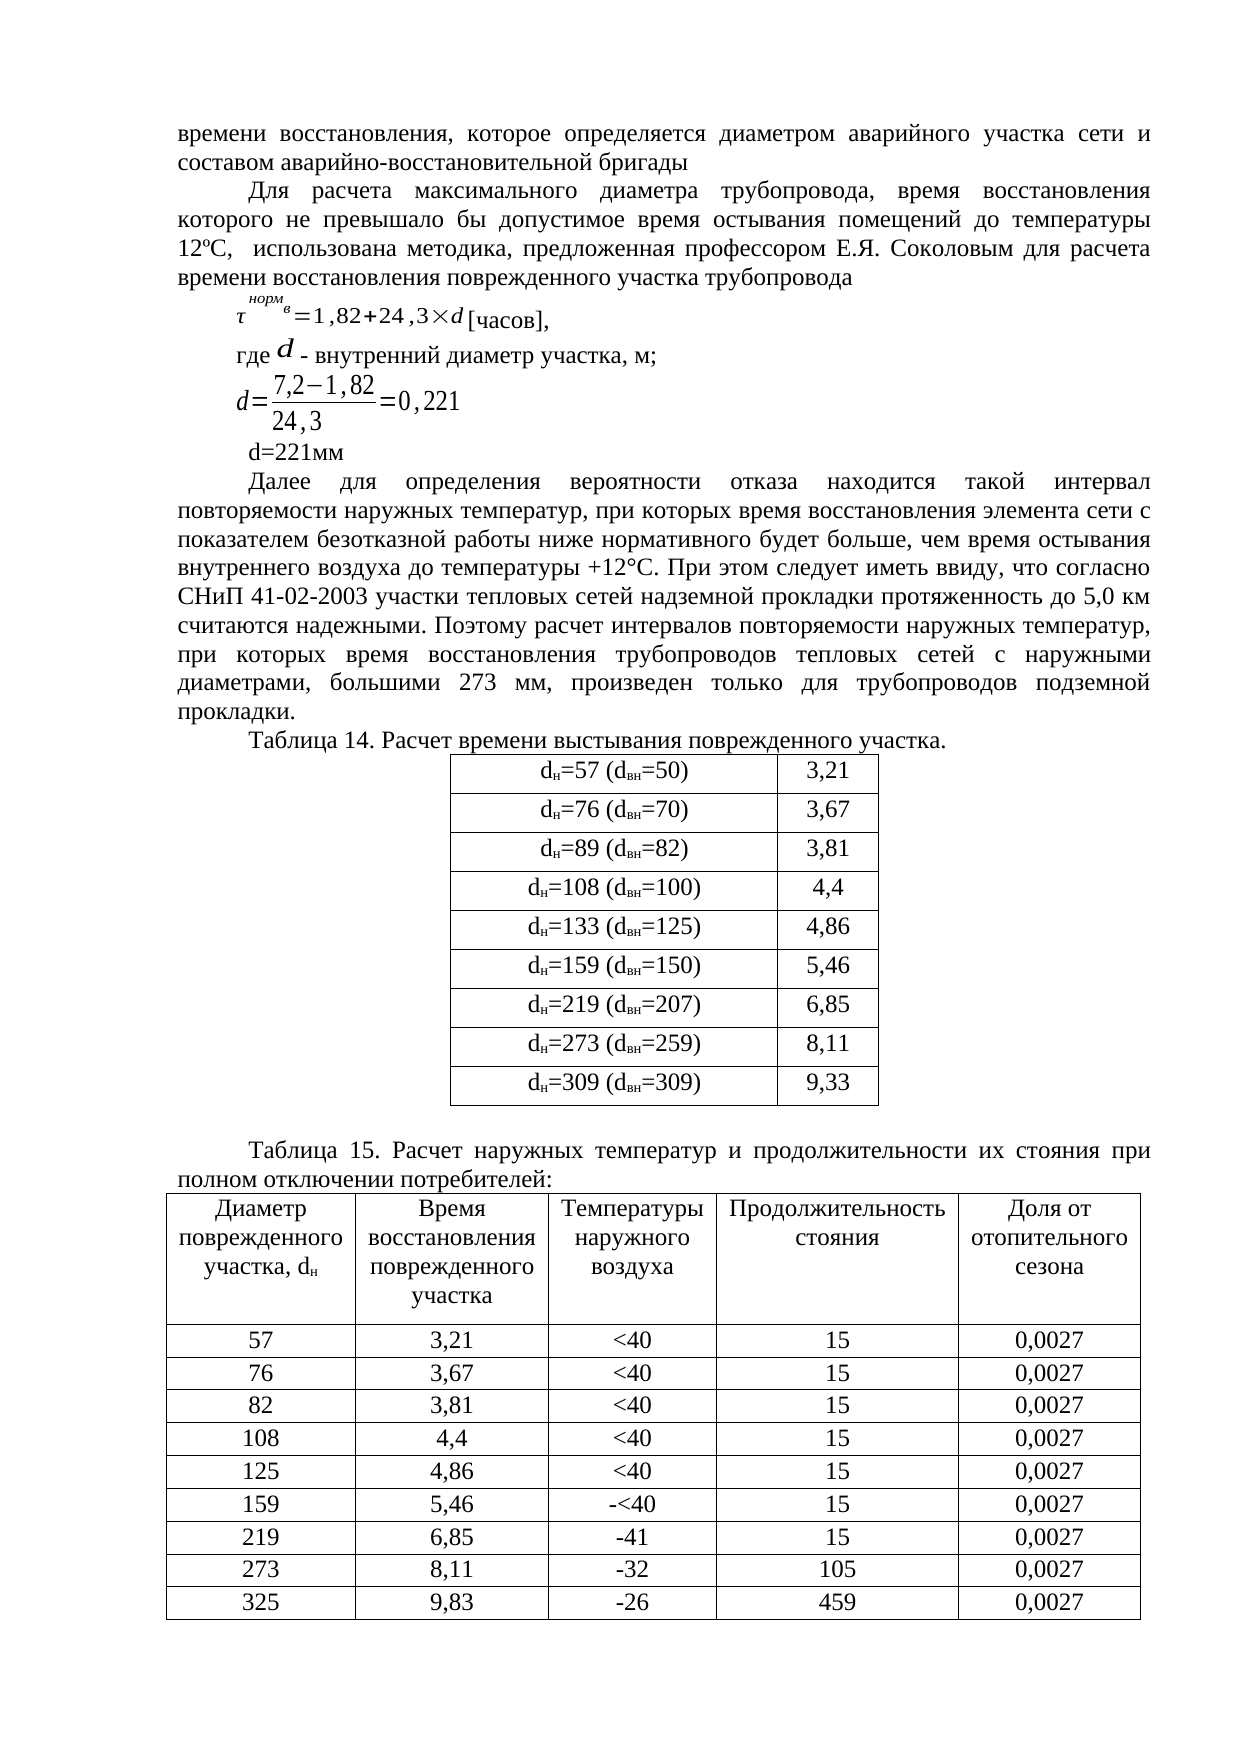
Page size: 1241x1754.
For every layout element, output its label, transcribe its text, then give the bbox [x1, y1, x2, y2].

table_cell 3,81 [778, 833, 878, 871]
table_cell 0,0027 [959, 1587, 1140, 1619]
table_header Диаметр поврежденного участка, dн [167, 1194, 355, 1324]
table_cell 0,0027 [959, 1555, 1140, 1586]
table_cell -32 [549, 1555, 716, 1586]
table_cell dн=159 (dвн=150) [451, 950, 777, 988]
table_cell dн=309 (dвн=309) [451, 1067, 777, 1105]
table_header Продолжительность стояния [717, 1194, 958, 1324]
text Таблица 14. Расчет времени выстывания поврежденного участка. [177, 725, 1152, 754]
table_cell 0,0027 [959, 1423, 1140, 1455]
table_cell ˂40 [549, 1390, 716, 1422]
table_cell 3,21 [356, 1325, 548, 1357]
table_cell 82 [167, 1390, 355, 1422]
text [177, 118, 1152, 176]
table_cell 9,33 [778, 1067, 878, 1105]
table_cell -˂40 [549, 1489, 716, 1521]
table_cell ˂40 [549, 1456, 716, 1488]
table_cell 3,67 [778, 794, 878, 832]
table_cell 459 [717, 1587, 958, 1619]
table_cell -41 [549, 1522, 716, 1553]
table_cell 125 [167, 1456, 355, 1488]
table_cell 6,85 [778, 989, 878, 1027]
table_cell dн=133 (dвн=125) [451, 911, 777, 949]
table_cell 0,0027 [959, 1456, 1140, 1488]
table_header Температуры наружного воздуха [549, 1194, 716, 1324]
text где - внутренний диаметр участка, м; [177, 333, 1152, 369]
table_cell ˂40 [549, 1423, 716, 1455]
table_cell 3,81 [356, 1390, 548, 1422]
text Таблица 15. Расчет наружных температур и продолжительности их стояния при полном отключении потребителей: [177, 1135, 1152, 1192]
table_cell 15 [717, 1325, 958, 1357]
table_header 3,21 [778, 755, 878, 793]
table_cell 5,46 [356, 1489, 548, 1521]
text d=221мм [177, 437, 1152, 466]
table_cell dн=108 (dвн=100) [451, 872, 777, 910]
table_cell 219 [167, 1522, 355, 1553]
table_cell 4,4 [778, 872, 878, 910]
table_cell 15 [717, 1358, 958, 1389]
text Для расчета максимального диаметра трубопровода, время восстановления которого не превышало бы допустимое время остывания помещений до температуры 12ºС, использована методика, предложенная профессором Е.Я. Соколовым для расчета времени восстановления поврежденного участка трубопровода [177, 176, 1152, 291]
table_cell 15 [717, 1456, 958, 1488]
table_cell 15 [717, 1390, 958, 1422]
table_cell 325 [167, 1587, 355, 1619]
table_cell 0,0027 [959, 1390, 1140, 1422]
table_cell 57 [167, 1325, 355, 1357]
table_cell 8,11 [778, 1028, 878, 1066]
table_cell ˂40 [549, 1325, 716, 1357]
table_cell 105 [717, 1555, 958, 1586]
table_cell -26 [549, 1587, 716, 1619]
table_cell 76 [167, 1358, 355, 1389]
table_cell 0,0027 [959, 1522, 1140, 1553]
text [часов], [177, 291, 1152, 333]
table_cell 6,85 [356, 1522, 548, 1553]
table_cell 273 [167, 1555, 355, 1586]
text Далее для определения вероятности отказа находится такой интервал повторяемости наружных температур, при которых время восстановления элемента сети с показателем безотказной работы ниже нормативного будет больше, чем время остывания внутреннего воздуха до температуры +12°С. При этом следует иметь ввиду, что согласно СНиП 41-02-2003 участки тепловых сетей надземной прокладки протяженность до 5,0 км считаются надежными. Поэтому расчет интервалов повторяемости наружных температур, при которых время восстановления трубопроводов тепловых сетей с наружными диаметрами, большими 273 мм, произведен только для трубопроводов подземной прокладки. [177, 466, 1152, 725]
table_cell 9,83 [356, 1587, 548, 1619]
table_cell dн=273 (dвн=259) [451, 1028, 777, 1066]
table_cell dн=219 (dвн=207) [451, 989, 777, 1027]
table_header Доля от отопительного сезона [959, 1194, 1140, 1324]
table_cell 0,0027 [959, 1358, 1140, 1389]
table_cell 4,4 [356, 1423, 548, 1455]
table_header Время восстановления поврежденного участка [356, 1194, 548, 1324]
table_cell 159 [167, 1489, 355, 1521]
table_cell 108 [167, 1423, 355, 1455]
table_cell ˂40 [549, 1358, 716, 1389]
table_cell 4,86 [778, 911, 878, 949]
table_cell 0,0027 [959, 1489, 1140, 1521]
table_header dн=57 (dвн=50) [451, 755, 777, 793]
table_cell 5,46 [778, 950, 878, 988]
table_cell 15 [717, 1423, 958, 1455]
table_cell dн=76 (dвн=70) [451, 794, 777, 832]
table_cell 15 [717, 1522, 958, 1553]
table_cell 15 [717, 1489, 958, 1521]
table_cell 3,67 [356, 1358, 548, 1389]
table_cell 0,0027 [959, 1325, 1140, 1357]
table_cell 8,11 [356, 1555, 548, 1586]
table_cell dн=89 (dвн=82) [451, 833, 777, 871]
table_cell 4,86 [356, 1456, 548, 1488]
